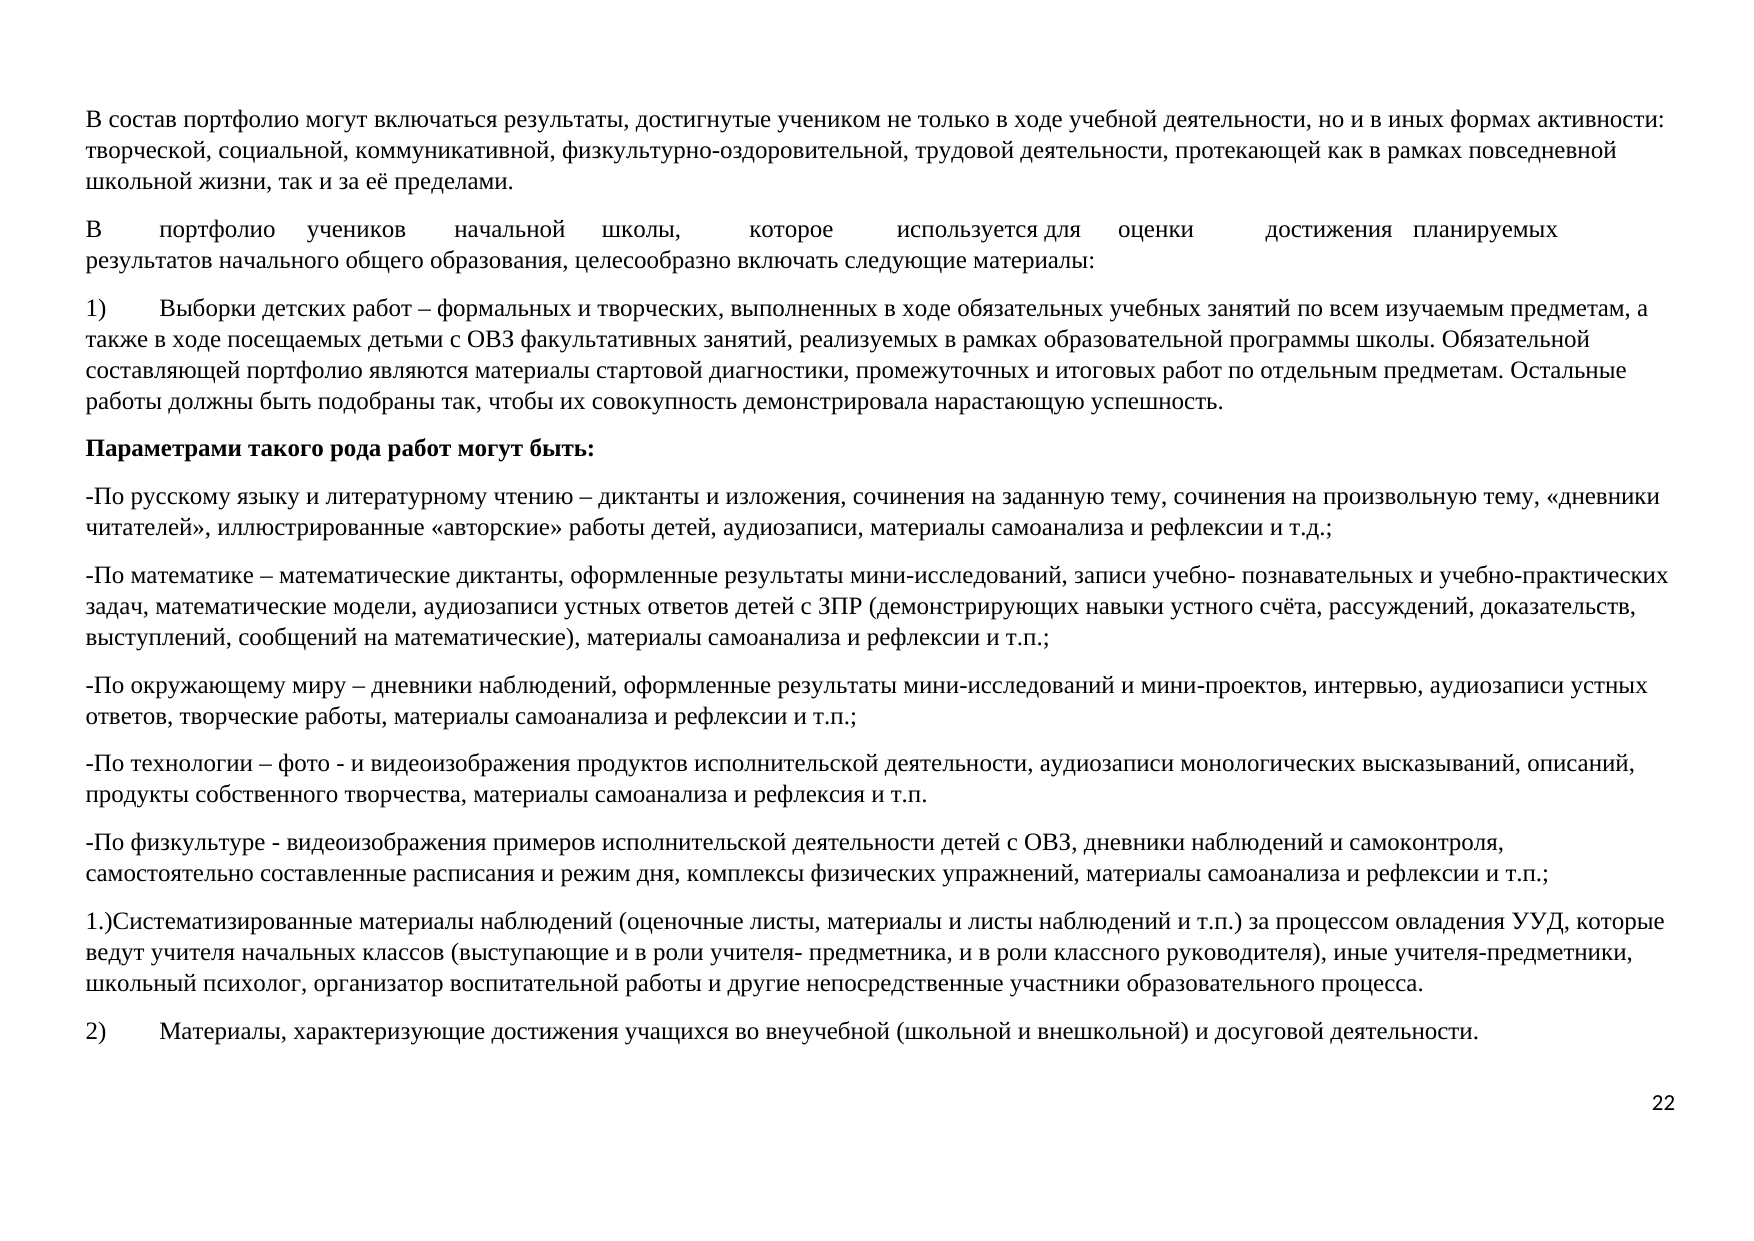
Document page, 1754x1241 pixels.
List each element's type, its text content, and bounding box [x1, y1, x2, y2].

text В портфолио учеников начальной школы, которое используется для оценки достижения планируемых результатов начального общего образования, целесообразно включать следующие материалы: [85, 214, 1675, 274]
text 1.)Систематизированные материалы наблюдений (оценочные листы, материалы и листы наблюдений и т.п.) за процессом овладения УУД, которые ведут учителя начальных классов (выступающие и в роли учителя- предметника, и в роли классного руководителя), иные учителя-предметники, школьный психолог, организатор воспитательной работы и другие непосредственные участники образовательного процесса. [85, 906, 1675, 997]
text 2) Материалы, характеризующие достижения учащихся во внеучебной (школьной и внешкольной) и досуговой деятельности. [85, 1016, 1675, 1044]
text -По физкультуре - видеоизображения примеров исполнительской деятельности детей с ОВЗ, дневники наблюдений и самоконтроля, самостоятельно составленные расписания и режим дня, комплексы физических упражнений, материалы самоанализа и рефлексии и т.п.; [85, 827, 1675, 887]
text -По окружающему миру – дневники наблюдений, оформленные результаты мини-исследований и мини-проектов, интервью, аудиозаписи устных ответов, творческие работы, материалы самоанализа и рефлексии и т.п.; [85, 670, 1675, 729]
text -По русскому языку и литературному чтению – диктанты и изложения, сочинения на заданную тему, сочинения на произвольную тему, «дневники читателей», иллюстрированные «авторские» работы детей, аудиозаписи, материалы самоанализа и рефлексии и т.д.; [85, 481, 1675, 541]
text 1) Выборки детских работ – формальных и творческих, выполненных в ходе обязательных учебных занятий по всем изучаемым предметам, а также в ходе посещаемых детьми с ОВЗ факультативных занятий, реализуемых в рамках образовательной программы школы. Обязательной составляющей портфолио являются материалы стартовой диагностики, промежуточных и итоговых работ по отдельным предметам. Остальные работы должны быть подобраны так, чтобы их совокупность демонстрировала нарастающую успешность. [85, 293, 1675, 414]
text В состав портфолио могут включаться результаты, достигнутые учеником не только в ходе учебной деятельности, но и в иных формах активности: творческой, социальной, коммуникативной, физкультурно-оздоровительной, трудовой деятельности, протекающей как в рамках повседневной школьной жизни, так и за её пределами. [85, 104, 1675, 195]
text Параметрами такого рода работ могут быть: [85, 433, 1675, 462]
text -По технологии – фото - и видеоизображения продуктов исполнительской деятельности, аудиозаписи монологических высказываний, описаний, продукты собственного творчества, материалы самоанализа и рефлексия и т.п. [85, 748, 1675, 808]
text -По математике – математические диктанты, оформленные результаты мини-исследований, записи учебно- познавательных и учебно-практических задач, математические модели, аудиозаписи устных ответов детей с ЗПР (демонстрирующих навыки устного счёта, рассуждений, доказательств, выступлений, сообщений на математические), материалы самоанализа и рефлексии и т.п.; [85, 560, 1675, 651]
